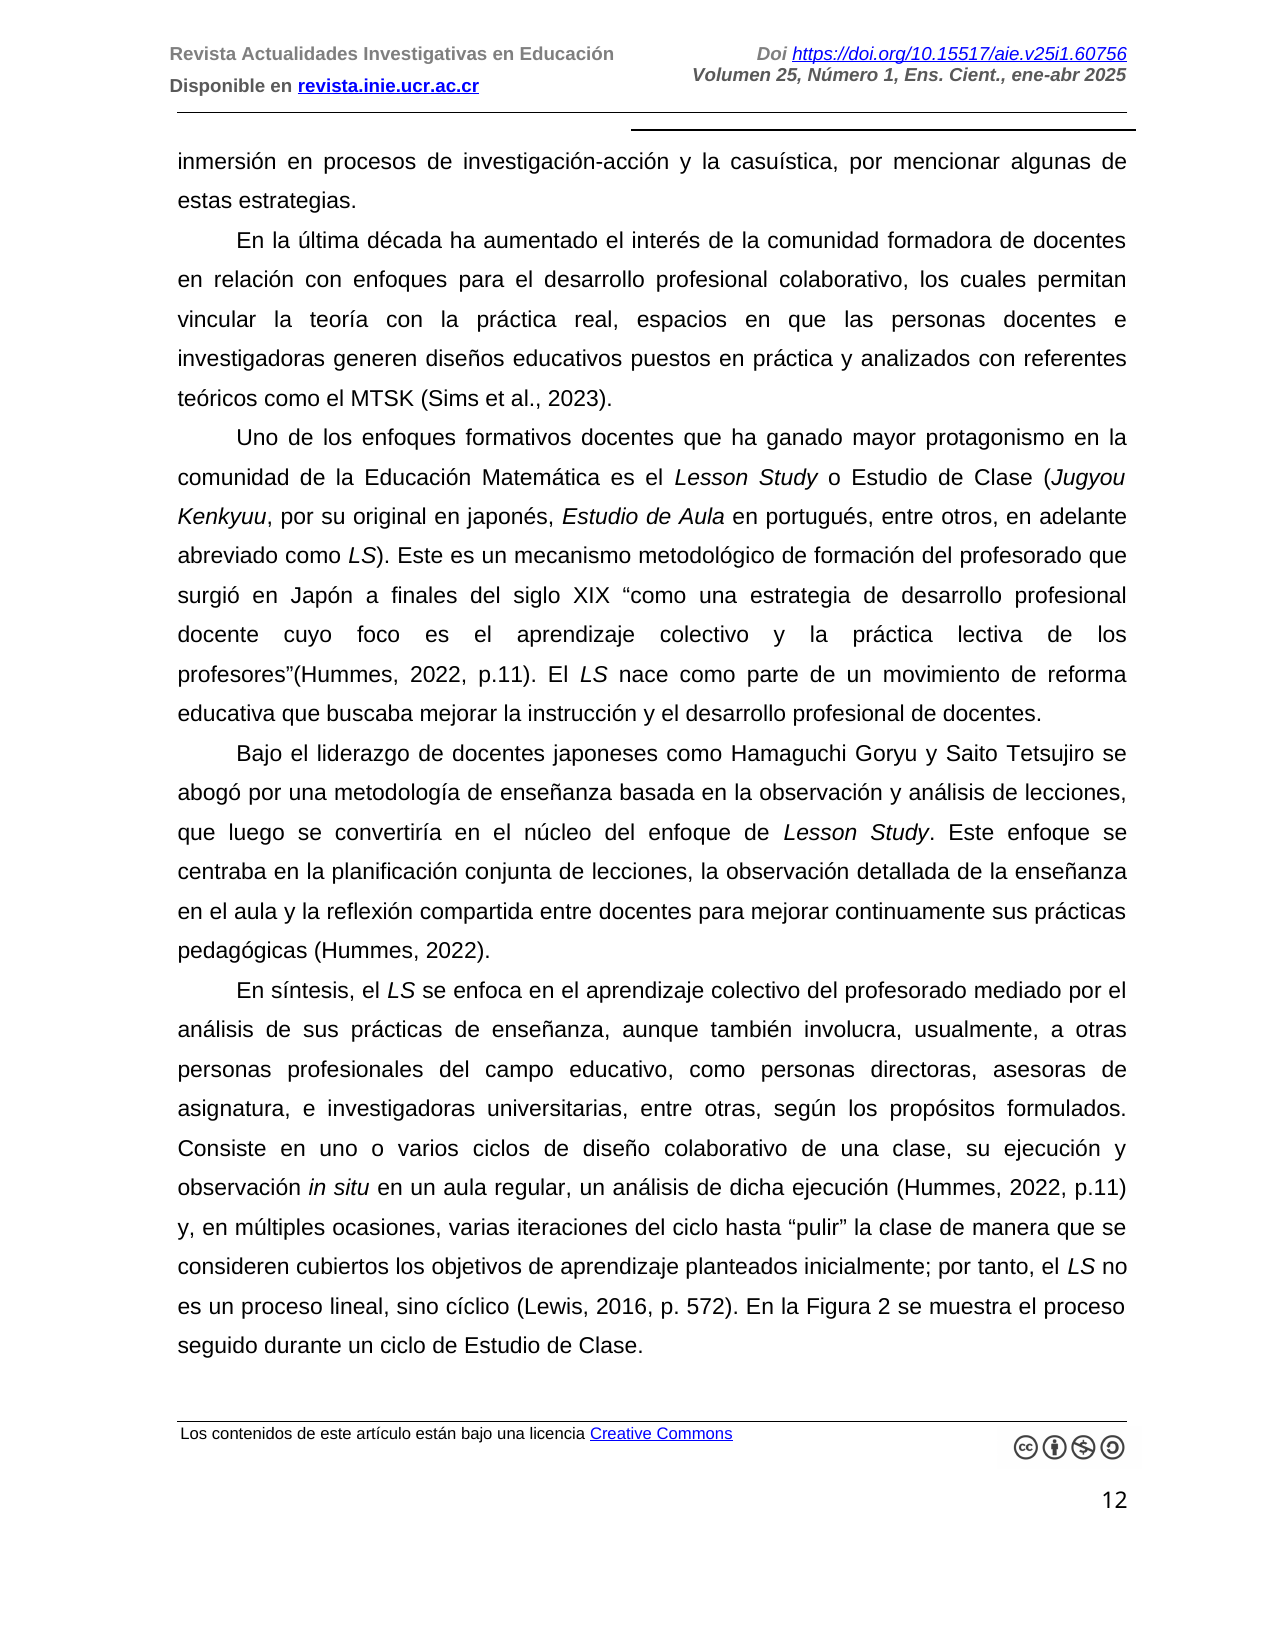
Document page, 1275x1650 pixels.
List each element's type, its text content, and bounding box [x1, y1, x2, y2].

text En síntesis, el LS se enfoca en el aprendizaje colectivo del profesorado mediado por el análisis de sus prácticas de enseñanza, aunque también involucra, usualmente, a otras personas profesionales del campo educativo, como personas directoras, asesoras de asignatura, e investigadoras universitarias, entre otras, según los propósitos formulados. Consiste en uno o varios ciclos de diseño colaborativo de una clase, su ejecución y observación in situ en un aula regular, un análisis de dicha ejecución (Hummes, 2022, p.11) y, en múltiples ocasiones, varias iteraciones del ciclo hasta “pulir” la clase de manera que se consideren cubiertos los objetivos de aprendizaje planteados inicialmente; por tanto, el LS no es un proceso lineal, sino cíclico (Lewis, 2016, p. 572). En la Figura 2 se muestra el proceso seguido durante un ciclo de Estudio de Clase. [177, 977, 1127, 1358]
text Bajo el liderazgo de docentes japoneses como Hamaguchi Goryu y Saito Tetsujiro se abogó por una metodología de enseñanza basada en la observación y análisis de lecciones, que luego se convertiría en el núcleo del enfoque de Lesson Study. Este enfoque se centraba en la planificación conjunta de lecciones, la observación detallada de la enseñanza en el aula y la reflexión compartida entre docentes para mejorar continuamente sus prácticas pedagógicas (Hummes, 2022). [177, 740, 1127, 964]
text En la última década ha aumentado el interés de la comunidad formadora de docentes en relación con enfoques para el desarrollo profesional colaborativo, los cuales permitan vincular la teoría con la práctica real, espacios en que las personas docentes e investigadoras generen diseños educativos puestos en práctica y analizados con referentes teóricos como el MTSK (Sims et al., 2023). [177, 227, 1127, 411]
text Uno de los enfoques formativos docentes que ha ganado mayor protagonismo en la comunidad de la Educación Matemática es el Lesson Study o Estudio de Clase (Jugyou Kenkyuu, por su original en japonés, Estudio de Aula en portugués, entre otros, en adelante abreviado como LS). Este es un mecanismo metodológico de formación del profesorado que surgió en Japón a finales del siglo XIX “como una estrategia de desarrollo profesional docente cuyo foco es el aprendizaje colectivo y la práctica lectiva de los profesores”(Hummes, 2022, p.11). El LS nace como parte de un movimiento de reforma educativa que buscaba mejorar la instrucción y el desarrollo profesional de docentes. [177, 424, 1127, 727]
picture [997, 1426, 1143, 1469]
